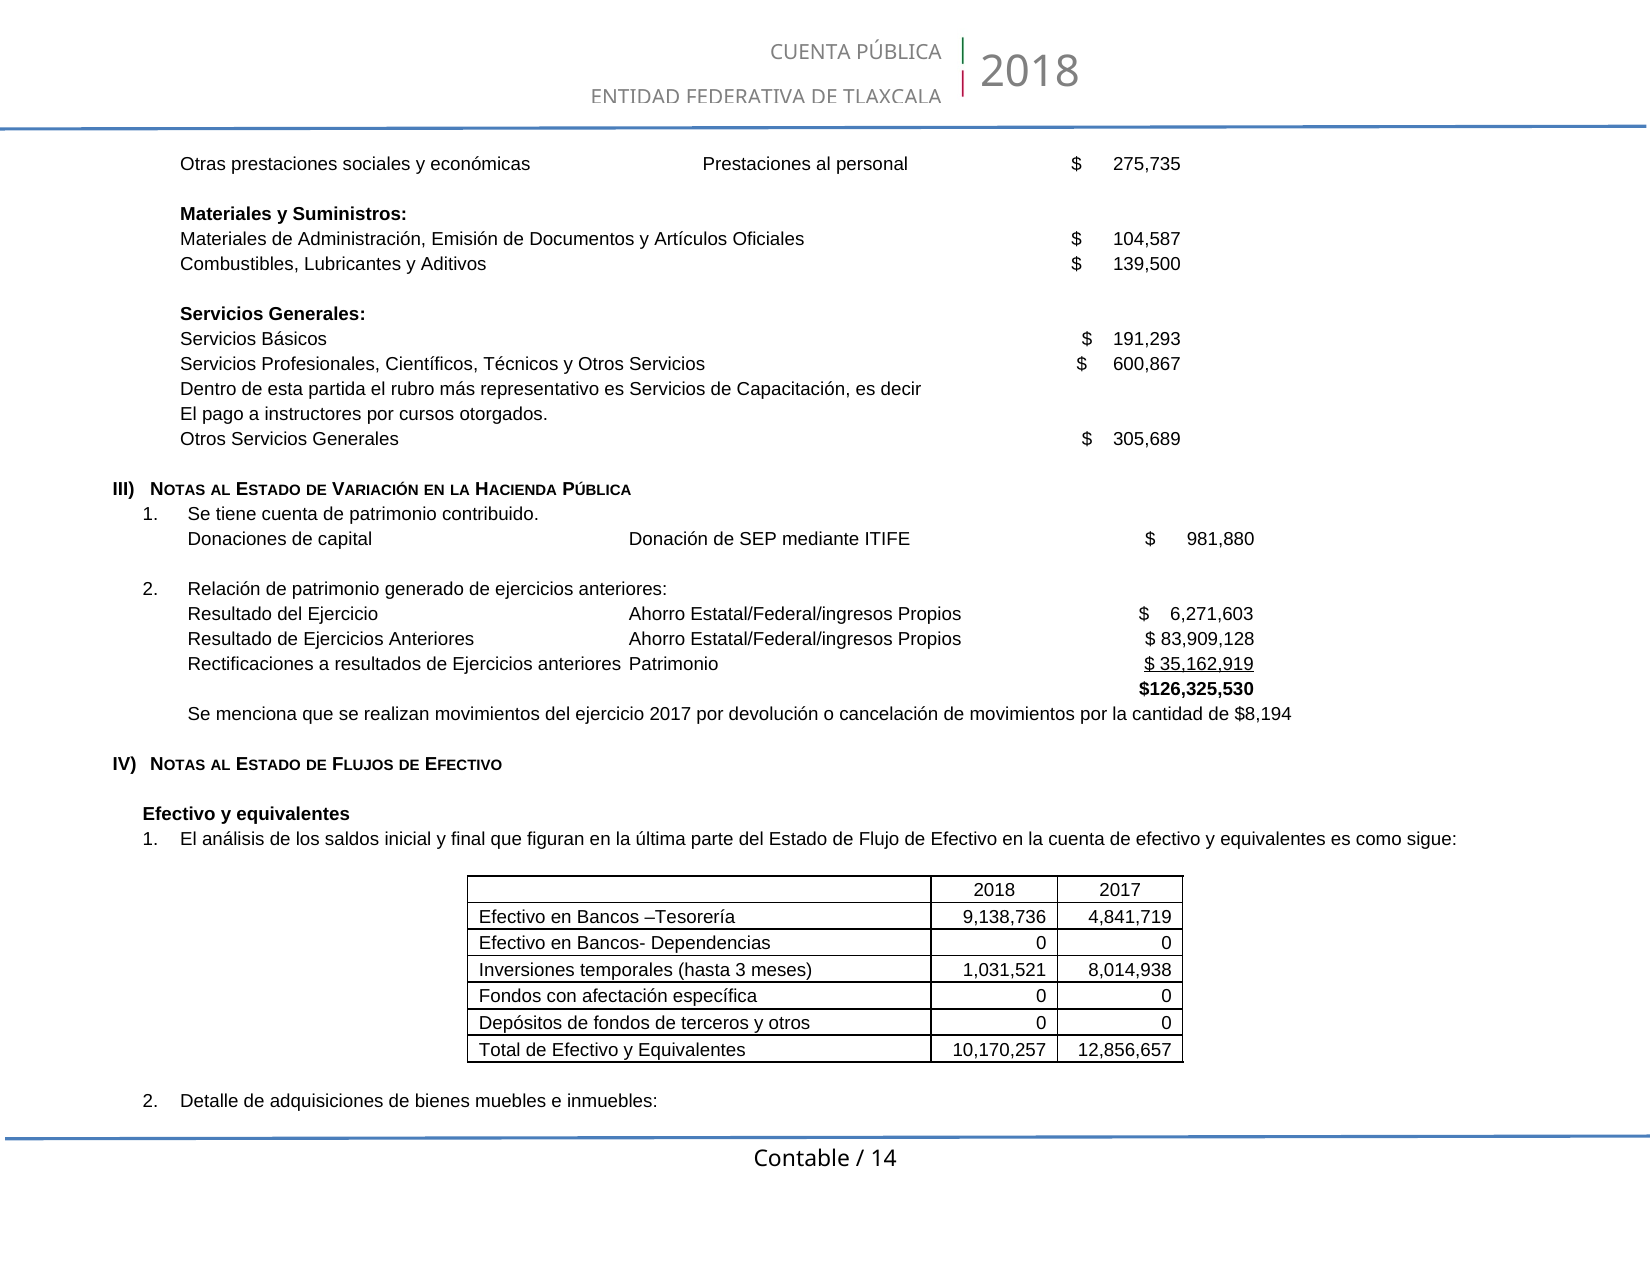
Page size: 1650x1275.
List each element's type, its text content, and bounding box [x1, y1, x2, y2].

list El análisis de los saldos inicial y final que figuran en la última parte del Estado de Flujo de Efectivo en la cuenta de efectivo y equivalentes es como sigue: [142, 825, 1537, 850]
table_cell 0 [1058, 930, 1182, 955]
text Otras prestaciones sociales y económicas Prestaciones al personal $ 275,735 [180, 150, 1537, 175]
text Efectivo y equivalentes [142, 800, 1537, 825]
text III) Notas al Estado de Variación en la Hacienda Pública [112, 475, 1537, 500]
table_cell 1,031,521 [932, 956, 1057, 981]
table_cell 0 [1058, 983, 1182, 1008]
text Materiales y Suministros: [180, 200, 1537, 225]
text Se menciona que se realizan movimientos del ejercicio 2017 por devolución o cancelación de movimientos por la cantidad de $8,194 [142, 700, 1537, 725]
table_cell Efectivo en Bancos –Tesorería [468, 903, 930, 928]
table_cell 9,138,736 [932, 903, 1057, 928]
text 2. Relación de patrimonio generado de ejercicios anteriores: [142, 575, 1537, 600]
table_cell Total de Efectivo y Equivalentes [468, 1036, 930, 1061]
text $126,325,530 [142, 675, 1537, 700]
table_cell 10,170,257 [932, 1036, 1057, 1061]
text IV) Notas al Estado de Flujos de Efectivo [112, 750, 1537, 775]
table_cell 4,841,719 [1058, 903, 1182, 928]
text Rectificaciones a resultados de Ejercicios anteriores Patrimonio $ 35,162,919 [142, 650, 1537, 675]
list Detalle de adquisiciones de bienes muebles e inmuebles: [142, 1087, 1537, 1112]
text Servicios Generales: [180, 300, 1537, 325]
text Servicios Profesionales, Científicos, Técnicos y Otros Servicios $ 600,867 [180, 350, 1537, 375]
table_cell Depósitos de fondos de terceros y otros [468, 1010, 930, 1034]
table_cell 8,014,938 [1058, 956, 1182, 981]
text Servicios Básicos $ 191,293 [180, 325, 1537, 350]
table_cell 0 [932, 983, 1057, 1008]
text Donaciones de capital Donación de SEP mediante ITIFE $ 981,880 [142, 525, 1537, 550]
table_cell Inversiones temporales (hasta 3 meses) [468, 956, 930, 981]
picture [956, 28, 974, 100]
table_cell Efectivo en Bancos- Dependencias [468, 930, 930, 955]
table_header 2017 [1058, 877, 1182, 902]
table_cell 0 [1058, 1010, 1182, 1034]
text Resultado de Ejercicios Anteriores Ahorro Estatal/Federal/ingresos Propios $ 83,909,128 [142, 625, 1537, 650]
table_header 2018 [932, 877, 1057, 902]
text Otros Servicios Generales $ 305,689 [180, 425, 1537, 450]
table_header [468, 877, 930, 902]
table_cell Fondos con afectación específica [468, 983, 930, 1008]
table_cell 0 [932, 1010, 1057, 1034]
text Dentro de esta partida el rubro más representativo es Servicios de Capacitación, es decir [180, 375, 1537, 400]
text Resultado del Ejercicio Ahorro Estatal/Federal/ingresos Propios $ 6,271,603 [142, 600, 1537, 625]
table_cell 0 [932, 930, 1057, 955]
table_cell 12,856,657 [1058, 1036, 1182, 1061]
text Materiales de Administración, Emisión de Documentos y Artículos Oficiales $ 104,587 [180, 225, 1537, 250]
text Combustibles, Lubricantes y Aditivos $ 139,500 [180, 250, 1537, 275]
text El pago a instructores por cursos otorgados. [180, 400, 1537, 425]
text 1. Se tiene cuenta de patrimonio contribuido. [142, 500, 1537, 525]
